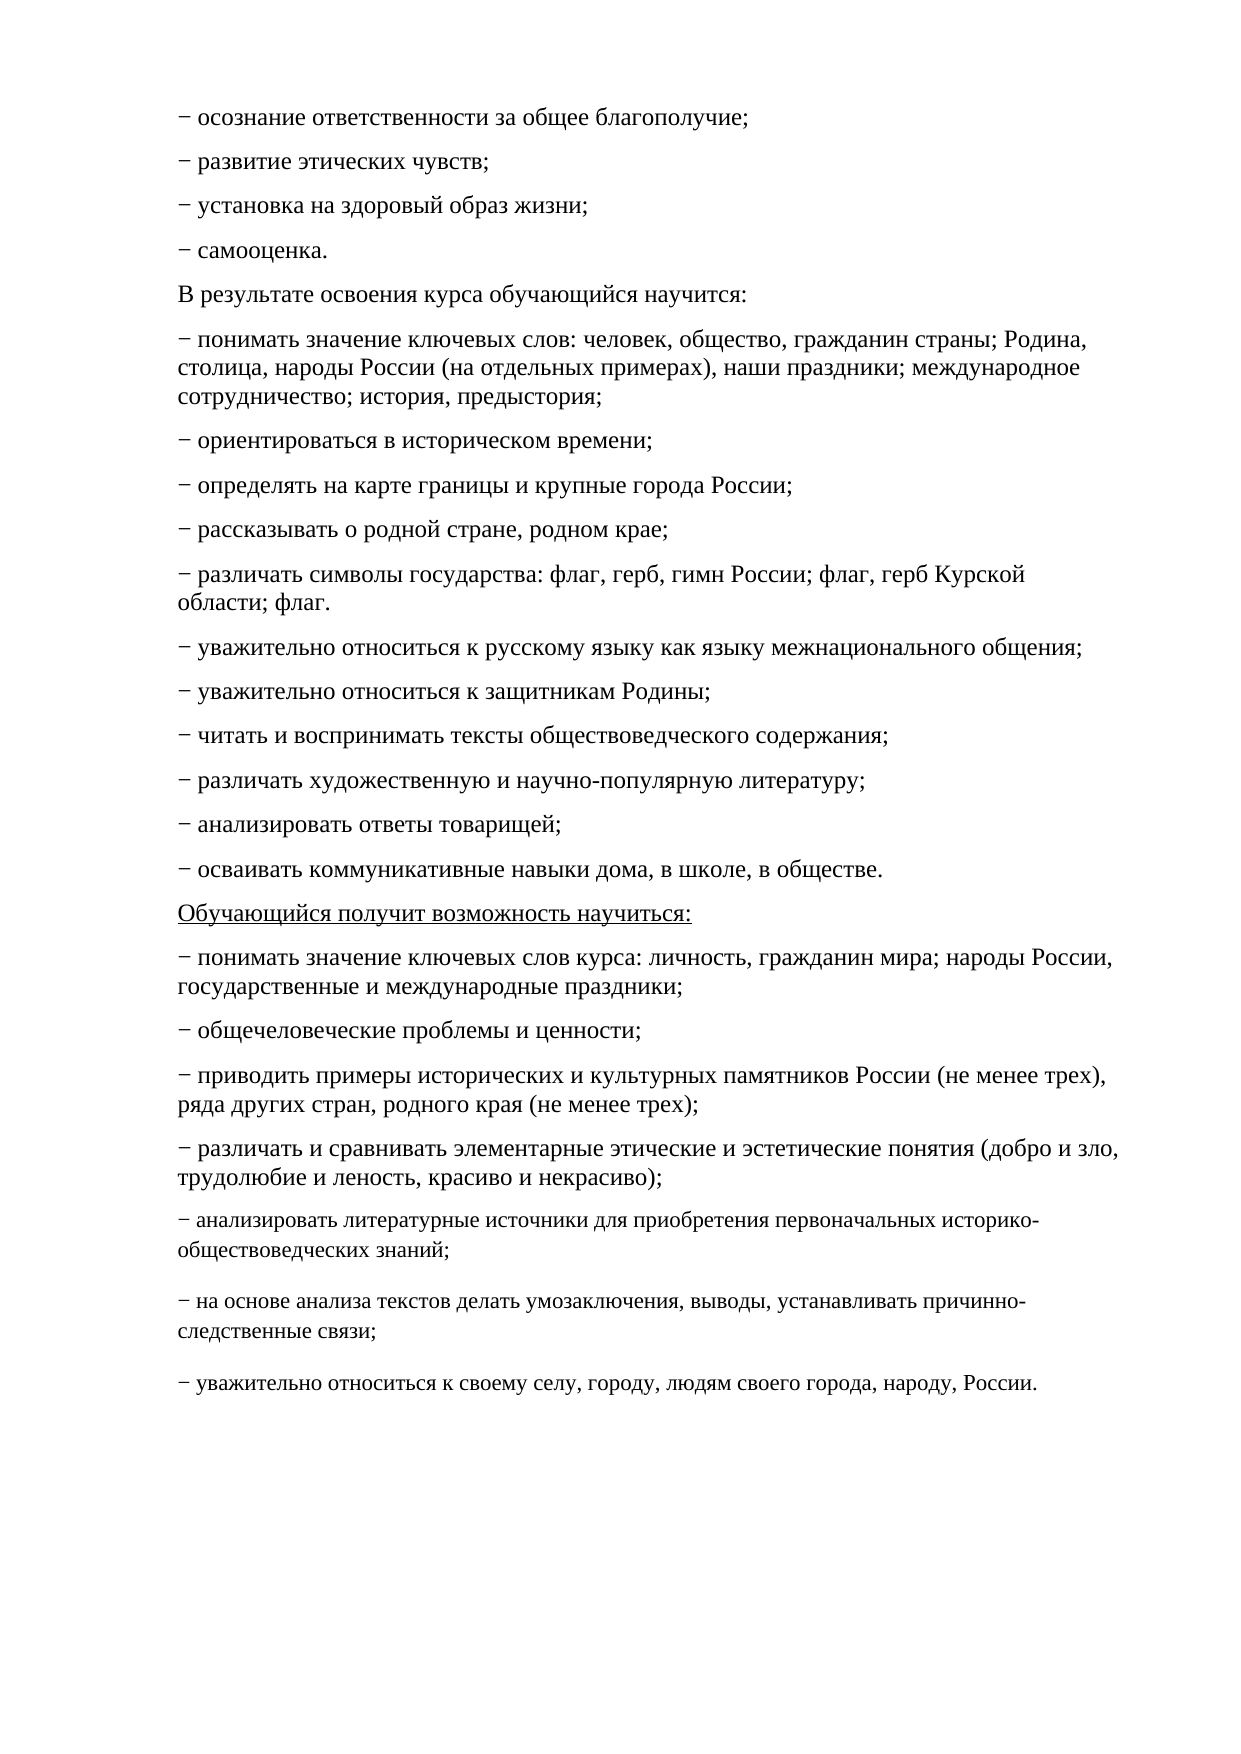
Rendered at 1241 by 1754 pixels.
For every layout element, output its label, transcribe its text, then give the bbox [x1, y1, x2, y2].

text − самооценка. [177, 235, 1122, 264]
text − различать художественную и научно-популярную литературу; [177, 765, 1122, 794]
text − рассказывать о родной стране, родном крае; [177, 514, 1122, 543]
text В результате освоения курса обучающийся научится: [177, 279, 1122, 308]
text − уважительно относиться к своему селу, городу, людям своего города, народу, России. [177, 1369, 1122, 1395]
text − уважительно относиться к русскому языку как языку межнационального общения; [177, 632, 1122, 661]
text − ориентироваться в историческом времени; [177, 426, 1122, 454]
text − анализировать ответы товарищей; [177, 809, 1122, 838]
text − анализировать литературные источники для приобретения первоначальных историко-обществоведческих знаний; [177, 1206, 1122, 1263]
text − понимать значение ключевых слов курса: личность, гражданин мира; народы России, государственные и международные праздники; [177, 942, 1122, 1000]
text − на основе анализа текстов делать умозаключения, выводы, устанавливать причинно-следственные связи; [177, 1287, 1122, 1344]
text − понимать значение ключевых слов: человек, общество, гражданин страны; Родина, столица, народы России (на отдельных примерах), наши праздники; международное сотрудничество; история, предыстория; [177, 324, 1122, 410]
text Обучающийся получит возможность научиться: [177, 898, 1122, 927]
text − установка на здоровый образ жизни; [177, 191, 1122, 219]
text − уважительно относиться к защитникам Родины; [177, 676, 1122, 705]
text − общечеловеческие проблемы и ценности; [177, 1016, 1122, 1044]
text − различать символы государства: флаг, герб, гимн России; флаг, герб Курской области; флаг. [177, 559, 1122, 616]
text − читать и воспринимать тексты обществоведческого содержания; [177, 721, 1122, 749]
text − осознание ответственности за общее благополучие; [177, 102, 1122, 131]
text − приводить примеры исторических и культурных памятников России (не менее трех), ряда других стран, родного края (не менее трех); [177, 1060, 1122, 1117]
text − определять на карте границы и крупные города России; [177, 470, 1122, 499]
text − развитие этических чувств; [177, 146, 1122, 175]
text − осваивать коммуникативные навыки дома, в школе, в обществе. [177, 854, 1122, 882]
text − различать и сравнивать элементарные этические и эстетические понятия (добро и зло, трудолюбие и леность, красиво и некрасиво); [177, 1133, 1122, 1191]
